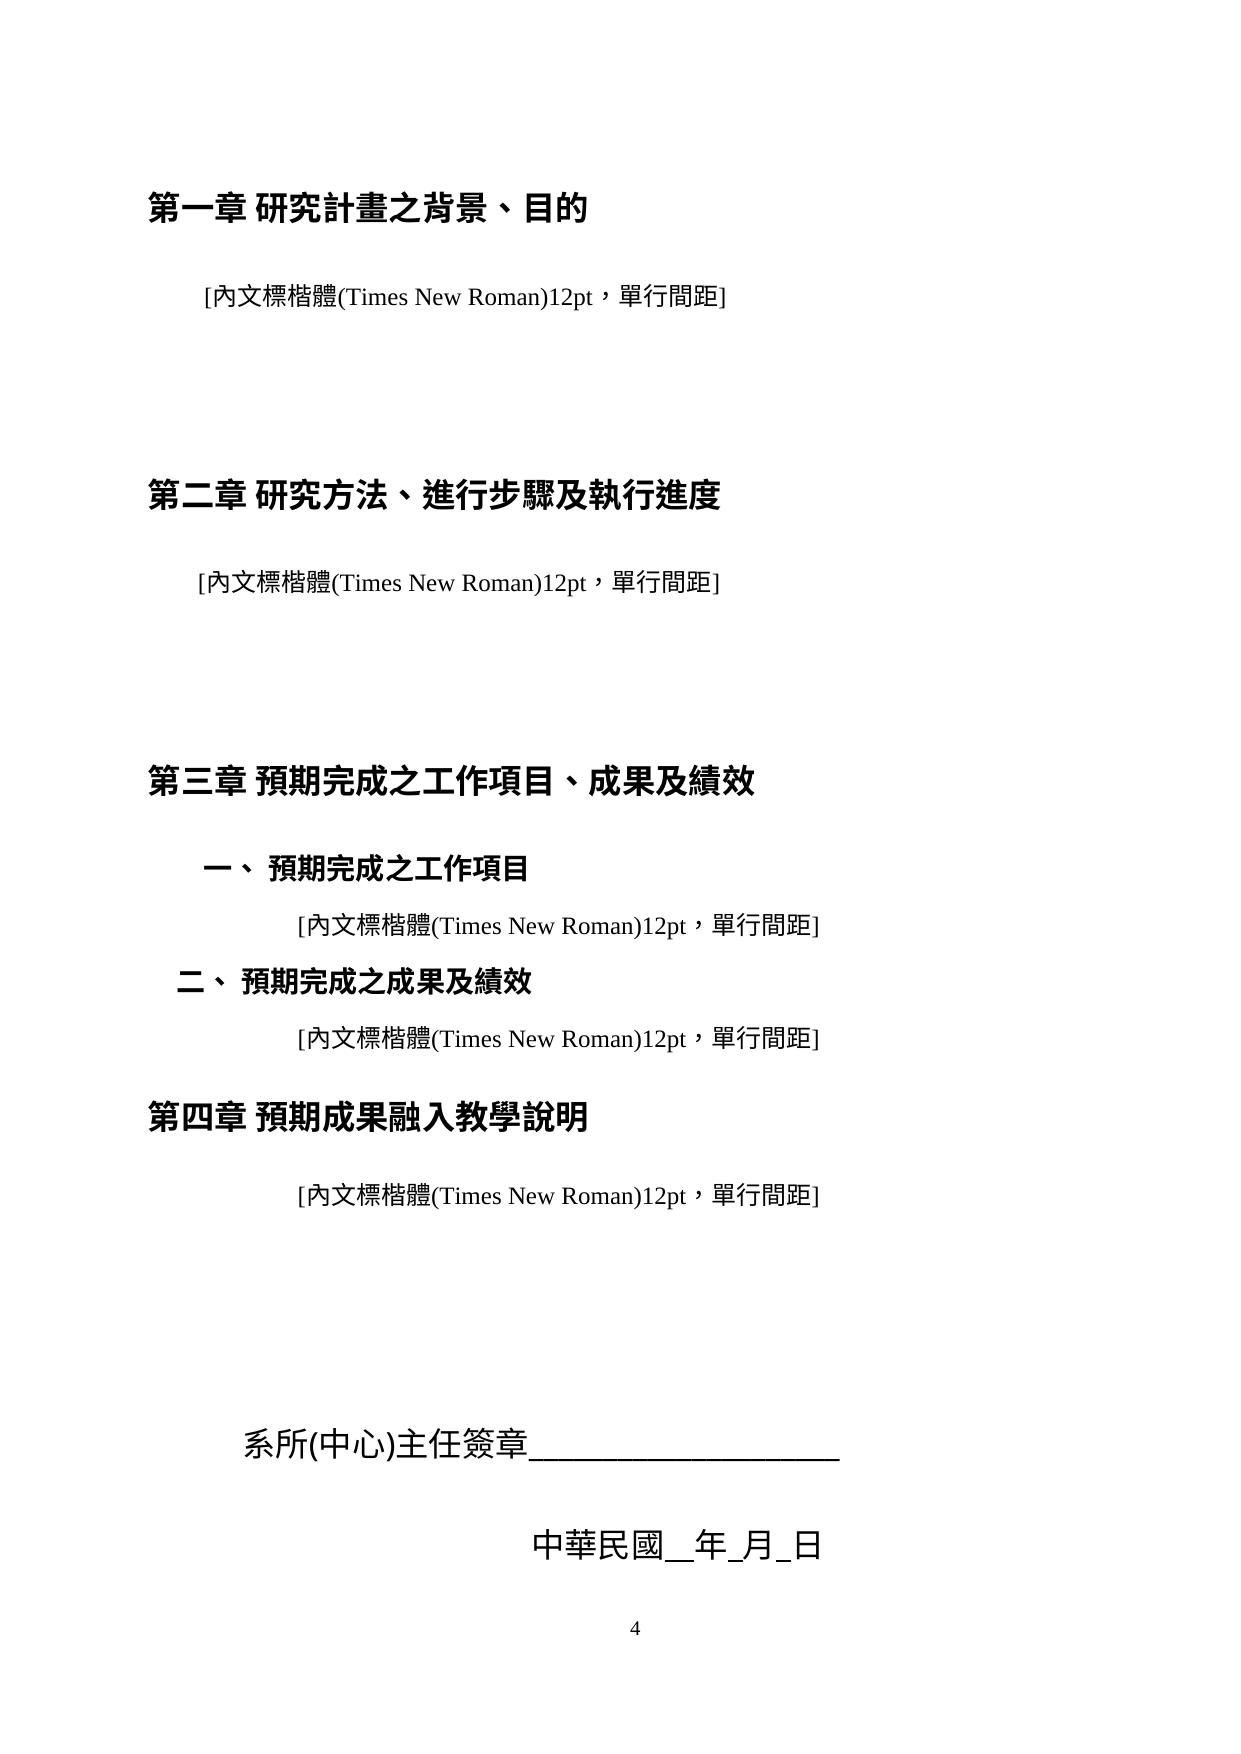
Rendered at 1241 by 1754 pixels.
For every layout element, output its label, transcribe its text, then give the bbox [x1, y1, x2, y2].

text 第四章 預期成果融入教學說明 [148, 1071, 1122, 1159]
text 系所(中心)主任簽章_____________________ [242, 1398, 1122, 1486]
text 一、 預期完成之工作項目 [148, 845, 1122, 889]
text 第二章 研究方法、進行步驟及執行進度 [148, 448, 1122, 537]
text [內文標楷體(Times New Roman)12pt，單行間距] [148, 272, 1122, 316]
text 第一章 研究計畫之背景、目的 [148, 162, 1122, 250]
text [內文標楷體(Times New Roman)12pt，單行間距] [242, 1172, 1122, 1216]
text 第三章 預期完成之工作項目、成果及績效 [148, 735, 1122, 823]
text 二、 預期完成之成果及績效 [148, 958, 1122, 1002]
text 中華民國 年 月 日 [148, 1499, 1122, 1587]
text [內文標楷體(Times New Roman)12pt，單行間距] [148, 559, 1122, 603]
text [內文標楷體(Times New Roman)12pt，單行間距] [242, 902, 1122, 946]
text [內文標楷體(Times New Roman)12pt，單行間距] [242, 1015, 1122, 1059]
